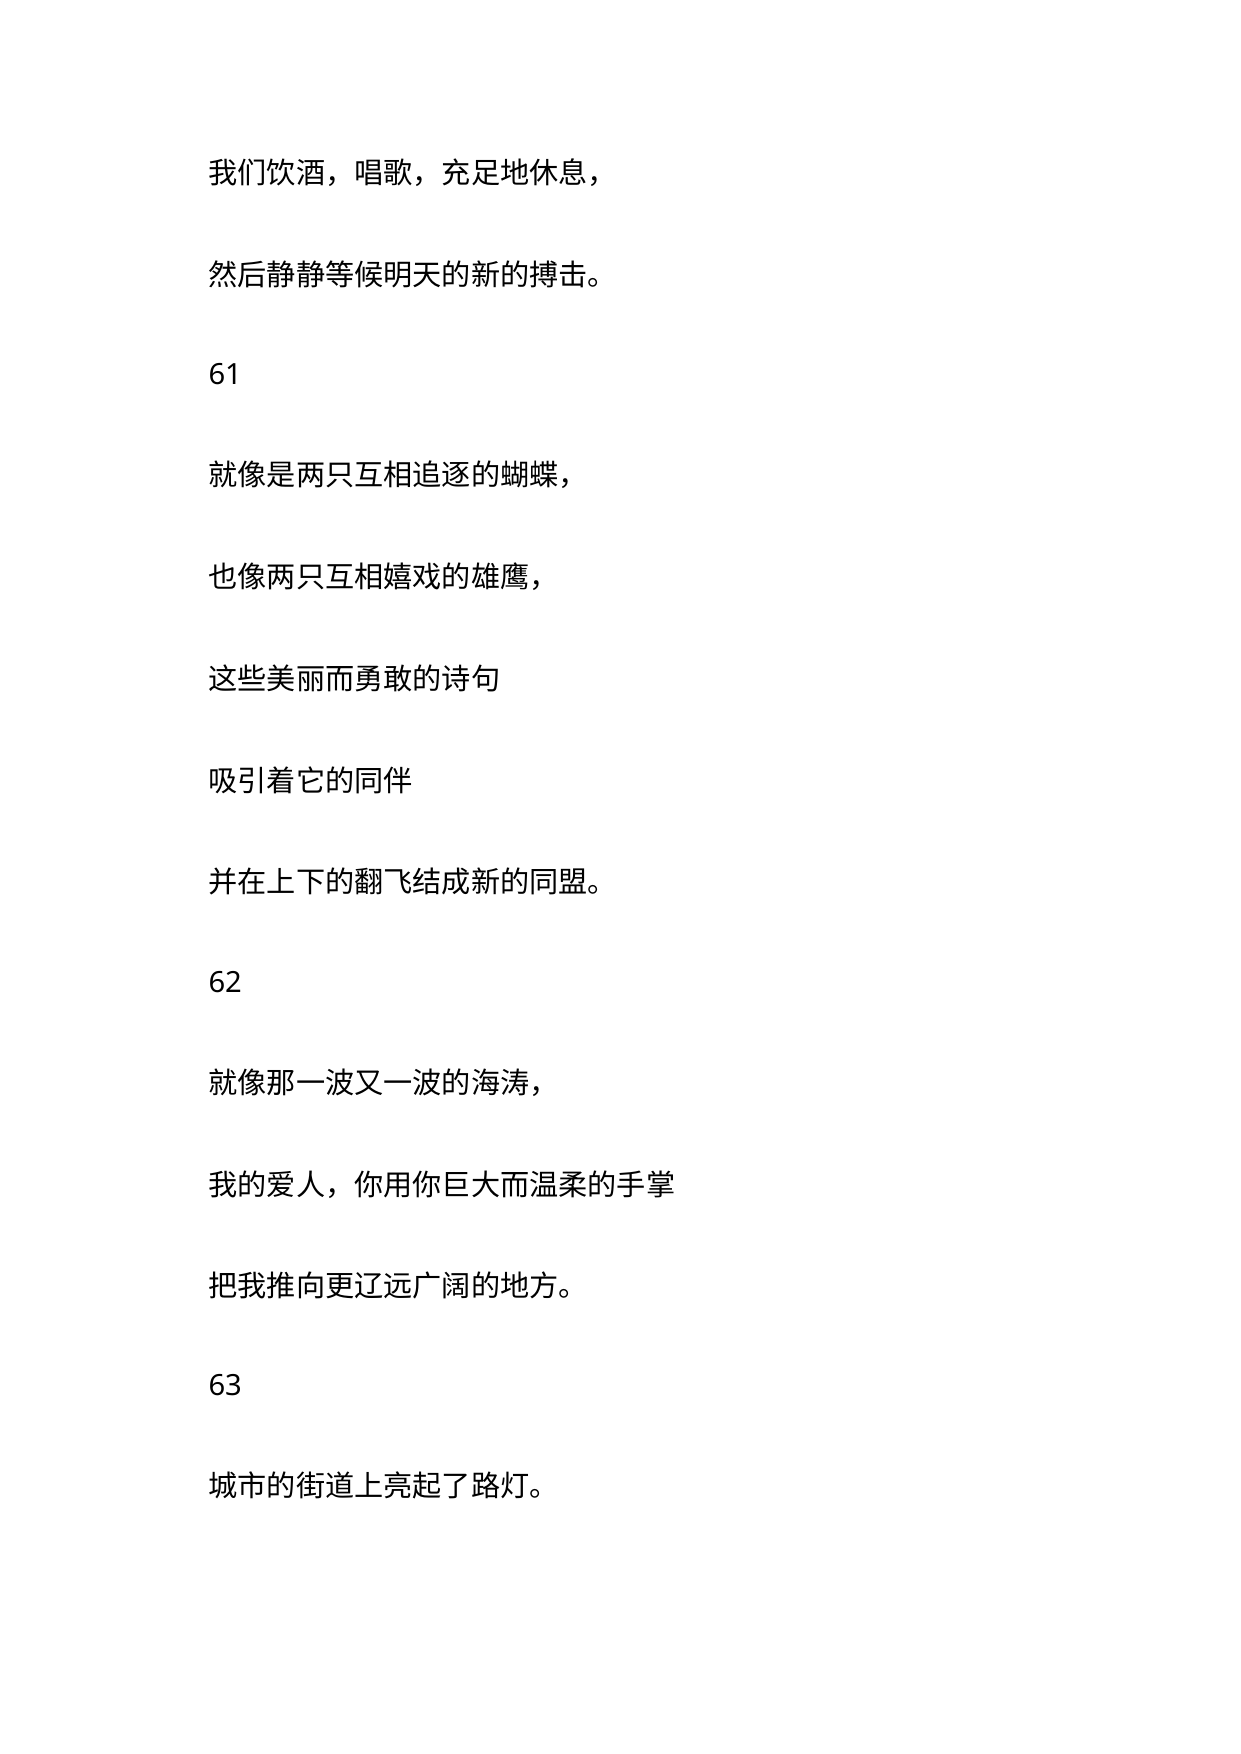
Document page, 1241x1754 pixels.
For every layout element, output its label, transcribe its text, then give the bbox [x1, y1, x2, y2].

text 我的爱人，你用你巨大而温柔的手掌 [150, 1161, 1090, 1203]
text 61 [150, 353, 1090, 393]
text 这些美丽而勇敢的诗句 [150, 656, 1090, 698]
text 然后静静等候明天的新的搏击。 [150, 252, 1090, 294]
text 就像那一波又一波的海涛， [150, 1059, 1090, 1102]
text 城市的街道上亮起了路灯。 [150, 1463, 1090, 1505]
text 我们饮酒，唱歌，充足地休息， [150, 150, 1090, 192]
text 并在上下的翻飞结成新的同盟。 [150, 859, 1090, 901]
text 62 [150, 961, 1090, 1001]
text 就像是两只互相追逐的蝴蝶， [150, 452, 1090, 494]
text 63 [150, 1364, 1090, 1404]
text 把我推向更辽远广阔的地方。 [150, 1263, 1090, 1305]
text 也像两只互相嬉戏的雄鹰， [150, 554, 1090, 596]
text 吸引着它的同伴 [150, 757, 1090, 799]
